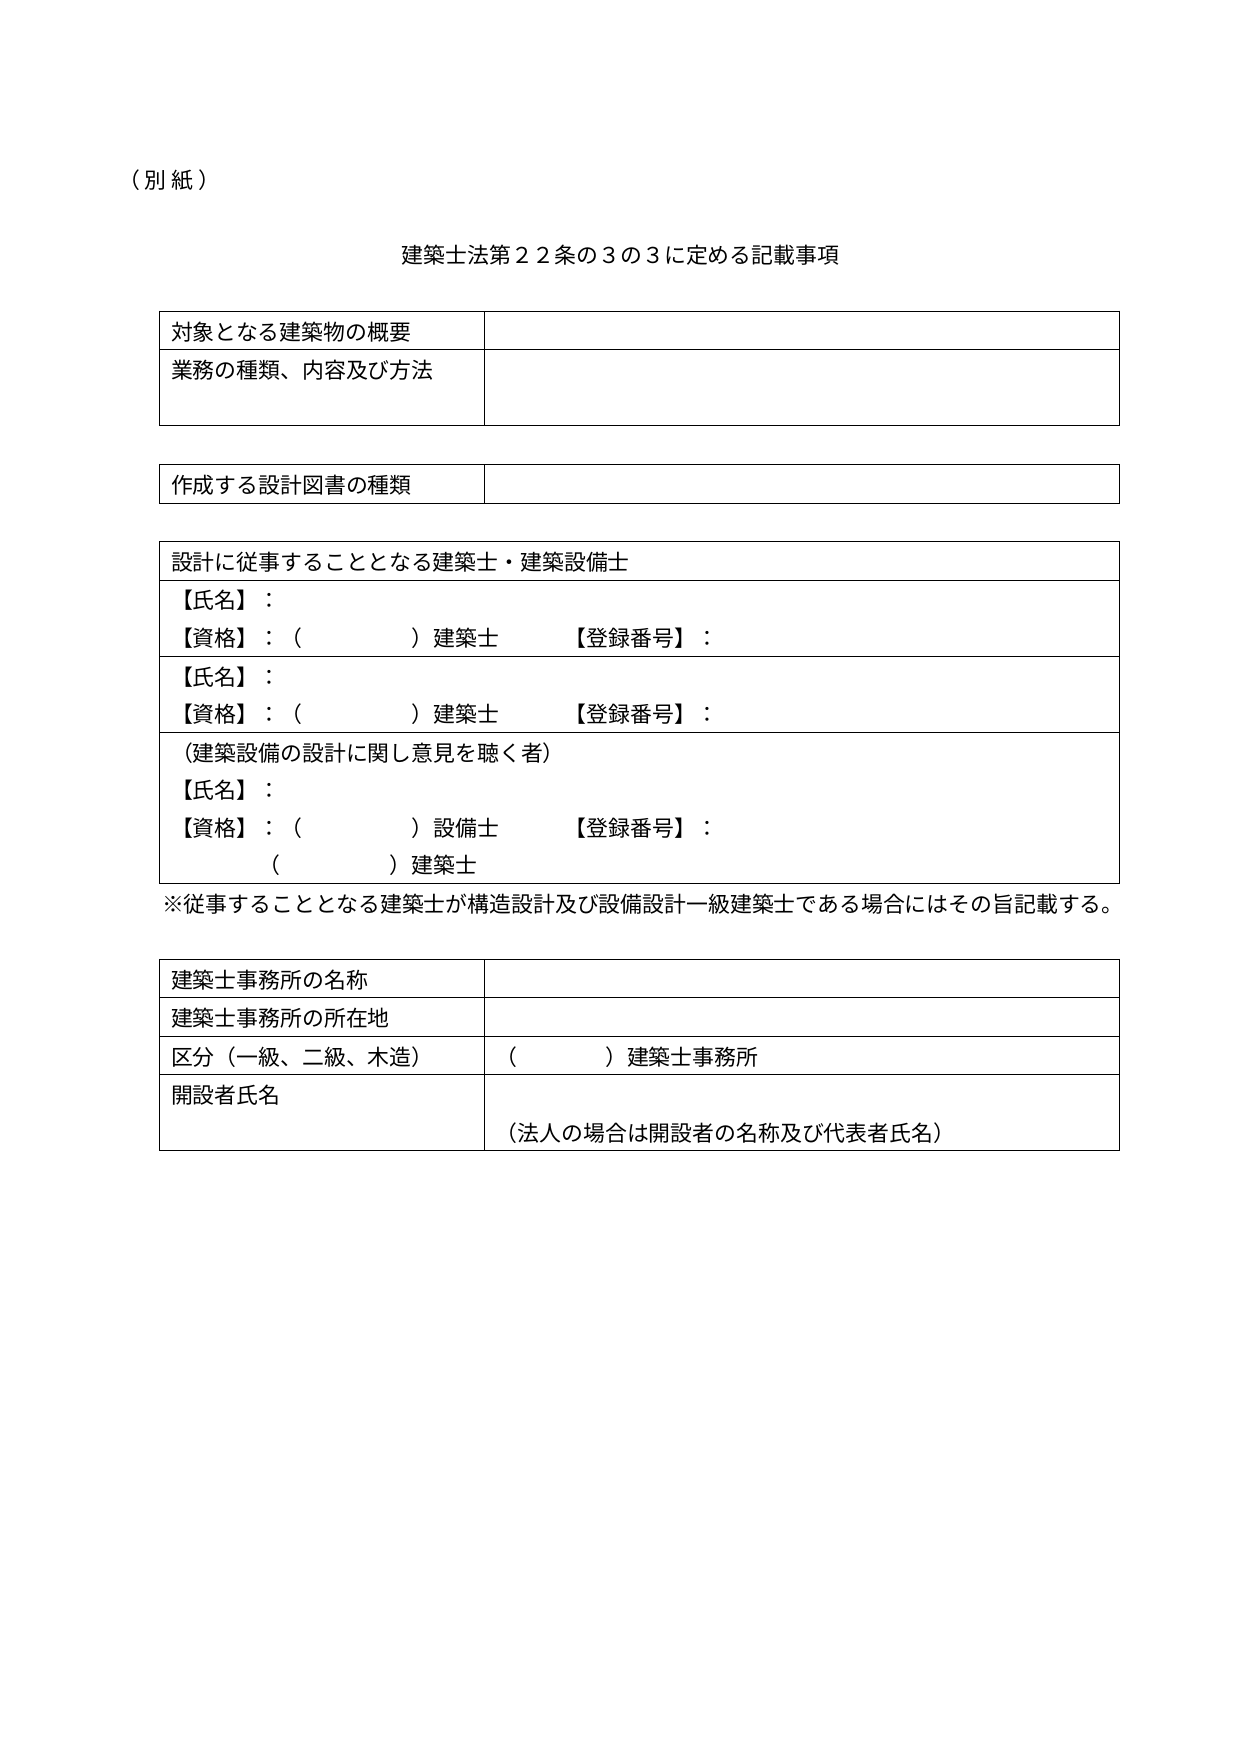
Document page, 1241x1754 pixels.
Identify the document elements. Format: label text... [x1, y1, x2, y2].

table_header 作成する設計図書の種類 [160, 465, 484, 502]
table_cell （法人の場合は開設者の名称及び代表者氏名） [485, 1075, 1119, 1150]
table_cell 建築士事務所の所在地 [160, 998, 484, 1036]
table_header 対象となる建築物の概要 [160, 312, 484, 349]
table_header [485, 465, 1119, 502]
table_header [485, 960, 1119, 997]
table_cell [485, 350, 1119, 425]
table_cell （ ）建築士事務所 [485, 1037, 1119, 1074]
table_header 設計に従事することとなる建築士・建築設備士 [160, 542, 1119, 579]
table_cell 【氏名】： 【資格】：（ ）建築士 【登録番号】： [160, 581, 1119, 656]
text 建築士法第２２条の３の３に定める記載事項 [118, 236, 1122, 273]
table_cell [485, 998, 1119, 1036]
text ※従事することとなる建築士が構造設計及び設備設計一級建築士である場合にはその旨記載する。 [118, 884, 1122, 921]
table_cell （建築設備の設計に関し意見を聴く者） 【氏名】： 【資格】：（ ）設備士 【登録番号】： （ ）建築士 [160, 733, 1119, 883]
table_cell 業務の種類、内容及び方法 [160, 350, 484, 425]
text （ 別 紙 ） [118, 161, 1122, 198]
table_cell 区分（一級、二級、木造） [160, 1037, 484, 1074]
table_header [485, 312, 1119, 349]
table_cell 【氏名】： 【資格】：（ ）建築士 【登録番号】： [160, 657, 1119, 732]
table_header 建築士事務所の名称 [160, 960, 484, 997]
table_cell 開設者氏名 [160, 1075, 484, 1150]
